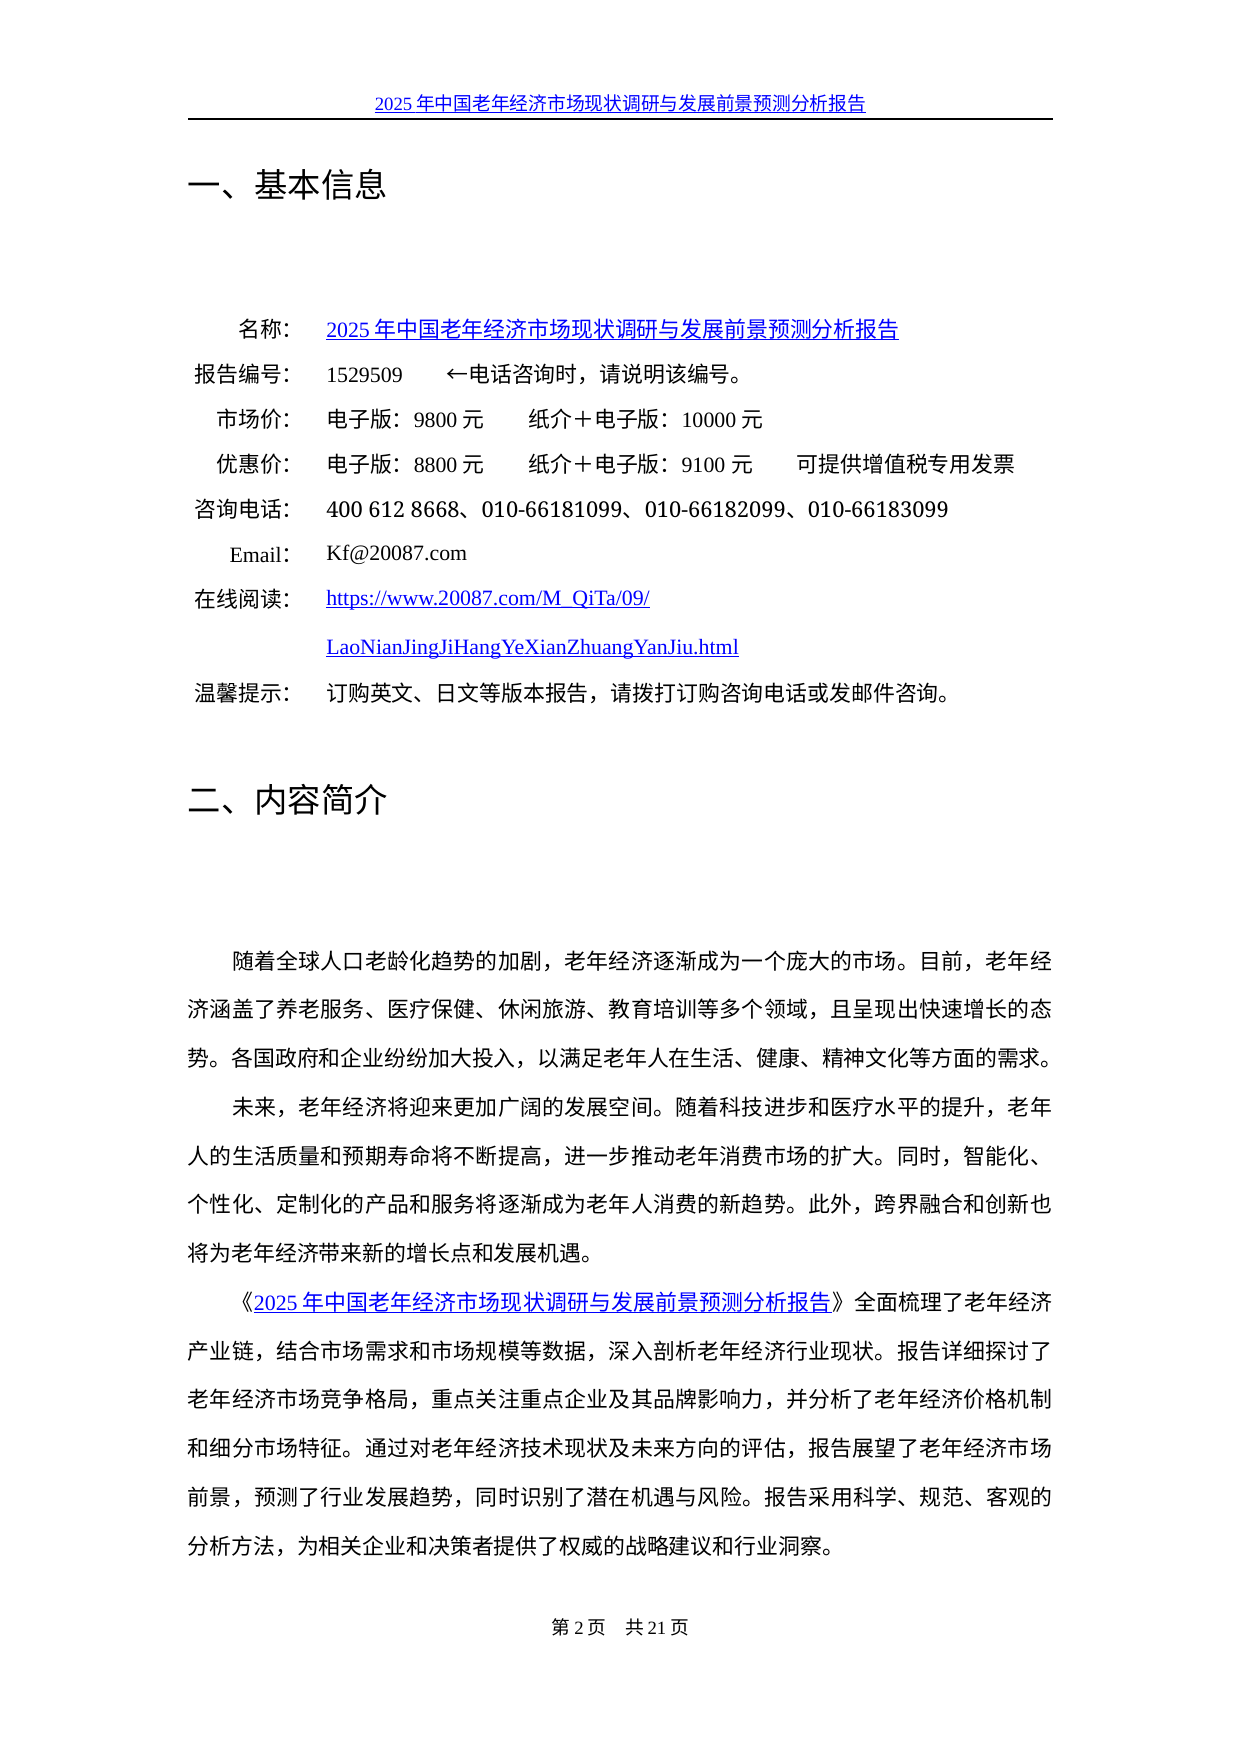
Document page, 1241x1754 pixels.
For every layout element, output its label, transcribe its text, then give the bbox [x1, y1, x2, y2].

table_cell 电子版：9800 元 纸介＋电子版：10000 元 [315, 402, 1073, 447]
title 一、基本信息 [187, 150, 1053, 215]
table_cell 电子版：8800 元 纸介＋电子版：9100 元 可提供增值税专用发票 [315, 447, 1073, 492]
table_header 名称： [167, 312, 315, 357]
title 二、内容简介 [187, 766, 1053, 831]
table_cell Kf@20087.com [315, 537, 1073, 582]
table_cell 报告编号： [167, 357, 315, 402]
table_cell 市场价： [167, 402, 315, 447]
table_cell 优惠价： [167, 447, 315, 492]
table_cell 400 612 8668、010-66181099、010-66182099、010-66183099 [315, 492, 1073, 537]
table_cell 订购英文、日文等版本报告，请拨打订购咨询电话或发邮件咨询。 [315, 675, 1073, 720]
table_cell 咨询电话： [167, 492, 315, 537]
table_header 2025年中国老年经济市场现状调研与发展前景预测分析报告 [315, 312, 1073, 357]
table_cell Email： [167, 537, 315, 582]
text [187, 943, 1053, 1561]
table_cell 1529509 ←电话咨询时，请说明该编号。 [315, 357, 1073, 402]
table_cell 温馨提示： [167, 675, 315, 720]
table_cell [315, 582, 1073, 675]
table_cell 在线阅读： [167, 582, 315, 675]
